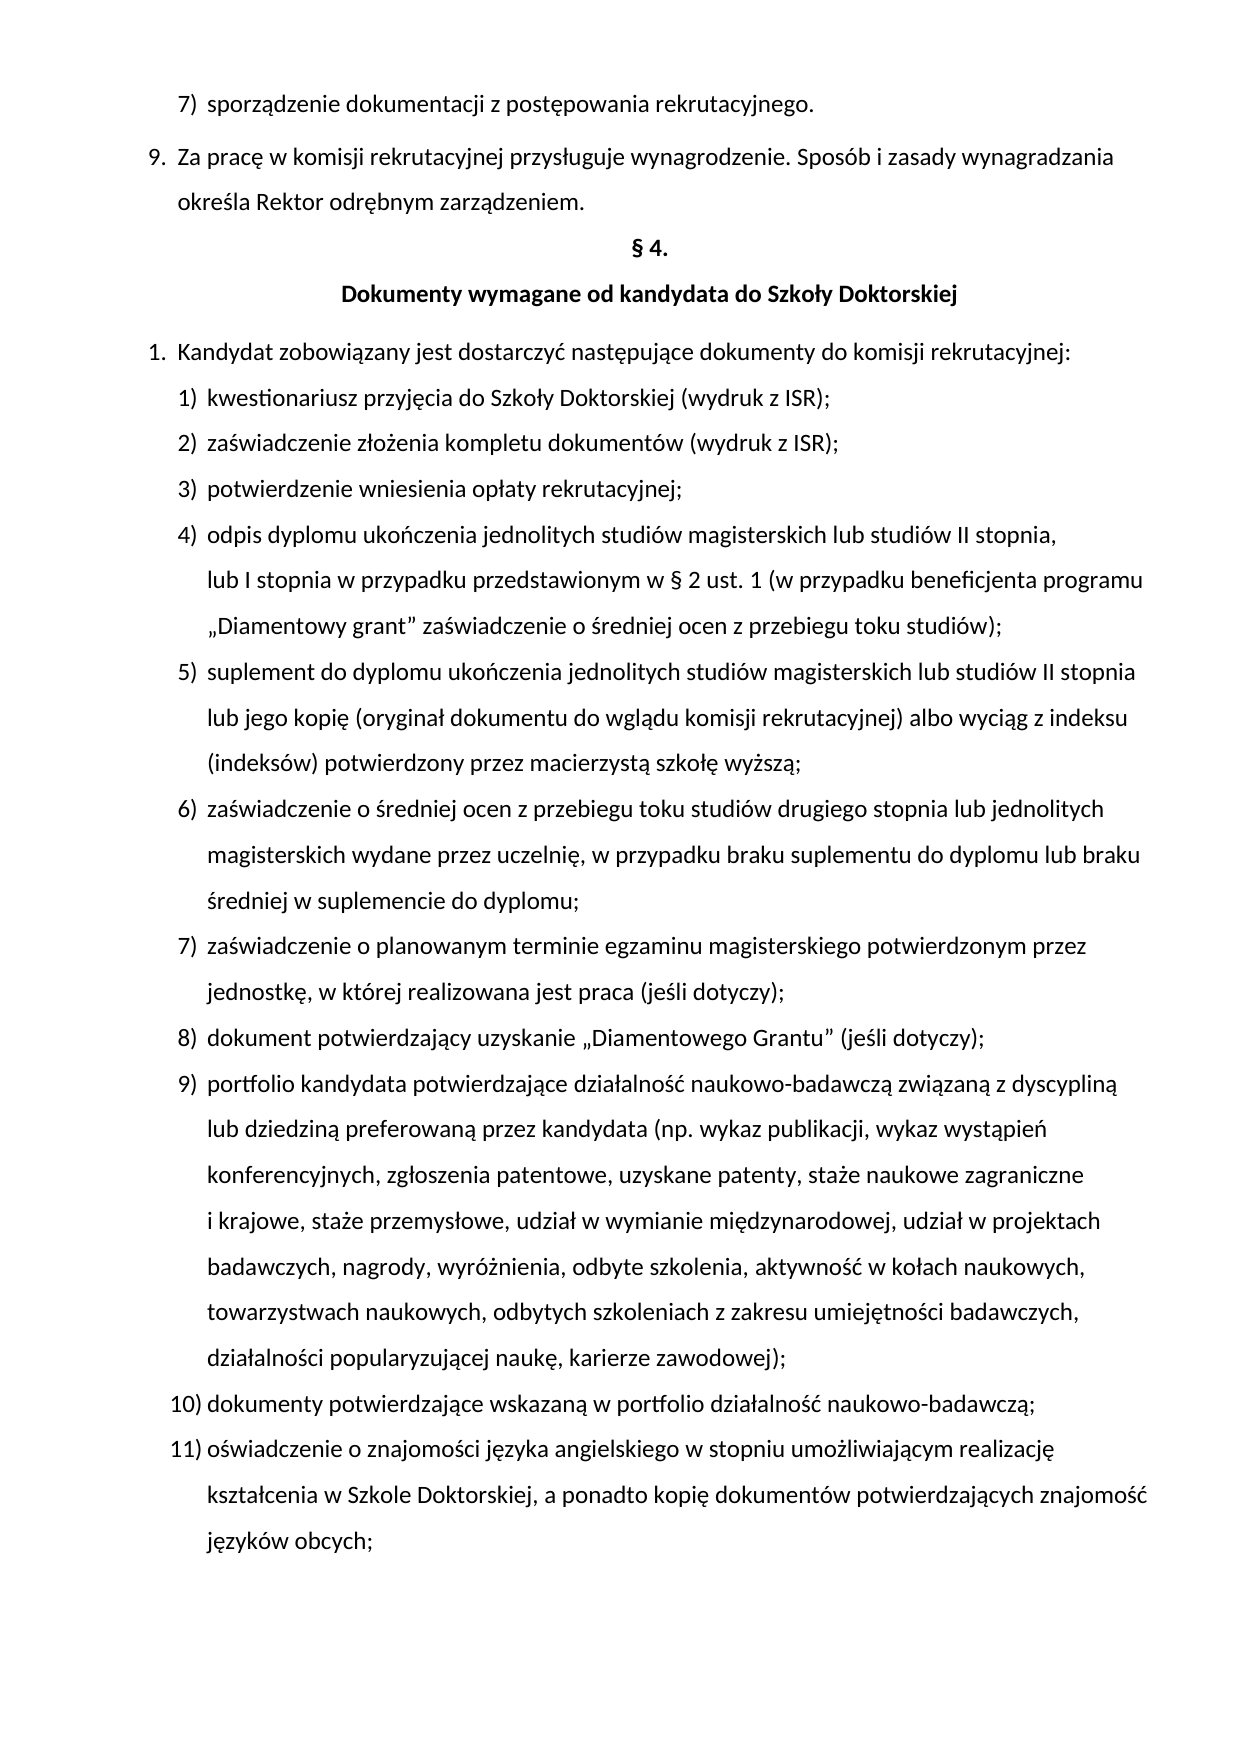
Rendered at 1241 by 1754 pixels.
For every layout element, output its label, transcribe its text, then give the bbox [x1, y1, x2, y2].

list Kandydat zobowiązany jest dostarczyć następujące dokumenty do komisji rekrutacyjnej: [148, 336, 1152, 367]
list sporządzenie dokumentacji z postępowania rekrutacyjnego. [177, 89, 1152, 119]
list zaświadczenie o średniej ocen z przebiegu toku studiów drugiego stopnia lub jednolitych magisterskich wydane przez uczelnię, w przypadku braku suplementu do dyplomu lub braku średniej w suplemencie do dyplomu; [177, 793, 1152, 915]
list suplement do dyplomu ukończenia jednolitych studiów magisterskich lub studiów II stopnia lub jego kopię (oryginał dokumentu do wglądu komisji rekrutacyjnej) albo wyciąg z indeksu (indeksów) potwierdzony przez macierzystą szkołę wyższą; [177, 656, 1152, 778]
list dokument potwierdzający uzyskanie „Diamentowego Grantu” (jeśli dotyczy); [177, 1022, 1152, 1052]
list kwestionariusz przyjęcia do Szkoły Doktorskiej (wydruk z ISR); [177, 382, 1152, 412]
text § 4. Dokumenty wymagane od kandydata do Szkoły Doktorskiej [148, 232, 1152, 308]
list portfolio kandydata potwierdzające działalność naukowo-badawczą związaną z dyscypliną lub dziedziną preferowaną przez kandydata (np. wykaz publikacji, wykaz wystąpień konferencyjnych, zgłoszenia patentowe, uzyskane patenty, staże naukowe zagraniczne i krajowe, staże przemysłowe, udział w wymianie międzynarodowej, udział w projektach badawczych, nagrody, wyróżnienia, odbyte szkolenia, aktywność w kołach naukowych, towarzystwach naukowych, odbytych szkoleniach z zakresu umiejętności badawczych, działalności popularyzującej naukę, karierze zawodowej); [177, 1068, 1152, 1373]
list potwierdzenie wniesienia opłaty rekrutacyjnej; [177, 473, 1152, 504]
list odpis dyplomu ukończenia jednolitych studiów magisterskich lub studiów II stopnia, lub I stopnia w przypadku przedstawionym w § 2 ust. 1 (w przypadku beneficjenta programu „Diamentowy grant” zaświadczenie o średniej ocen z przebiegu toku studiów); [177, 519, 1152, 641]
list zaświadczenie złożenia kompletu dokumentów (wydruk z ISR); [177, 427, 1152, 458]
list oświadczenie o znajomości języka angielskiego w stopniu umożliwiającym realizację kształcenia w Szkole Doktorskiej, a ponadto kopię dokumentów potwierdzających znajomość języków obcych; [169, 1433, 1152, 1556]
list zaświadczenie o planowanym terminie egzaminu magisterskiego potwierdzonym przez jednostkę, w której realizowana jest praca (jeśli dotyczy); [177, 931, 1152, 1007]
list Za pracę w komisji rekrutacyjnej przysługuje wynagrodzenie. Sposób i zasady wynagradzania określa Rektor odrębnym zarządzeniem. [148, 141, 1152, 217]
list dokumenty potwierdzające wskazaną w portfolio działalność naukowo-badawczą; [169, 1388, 1152, 1418]
